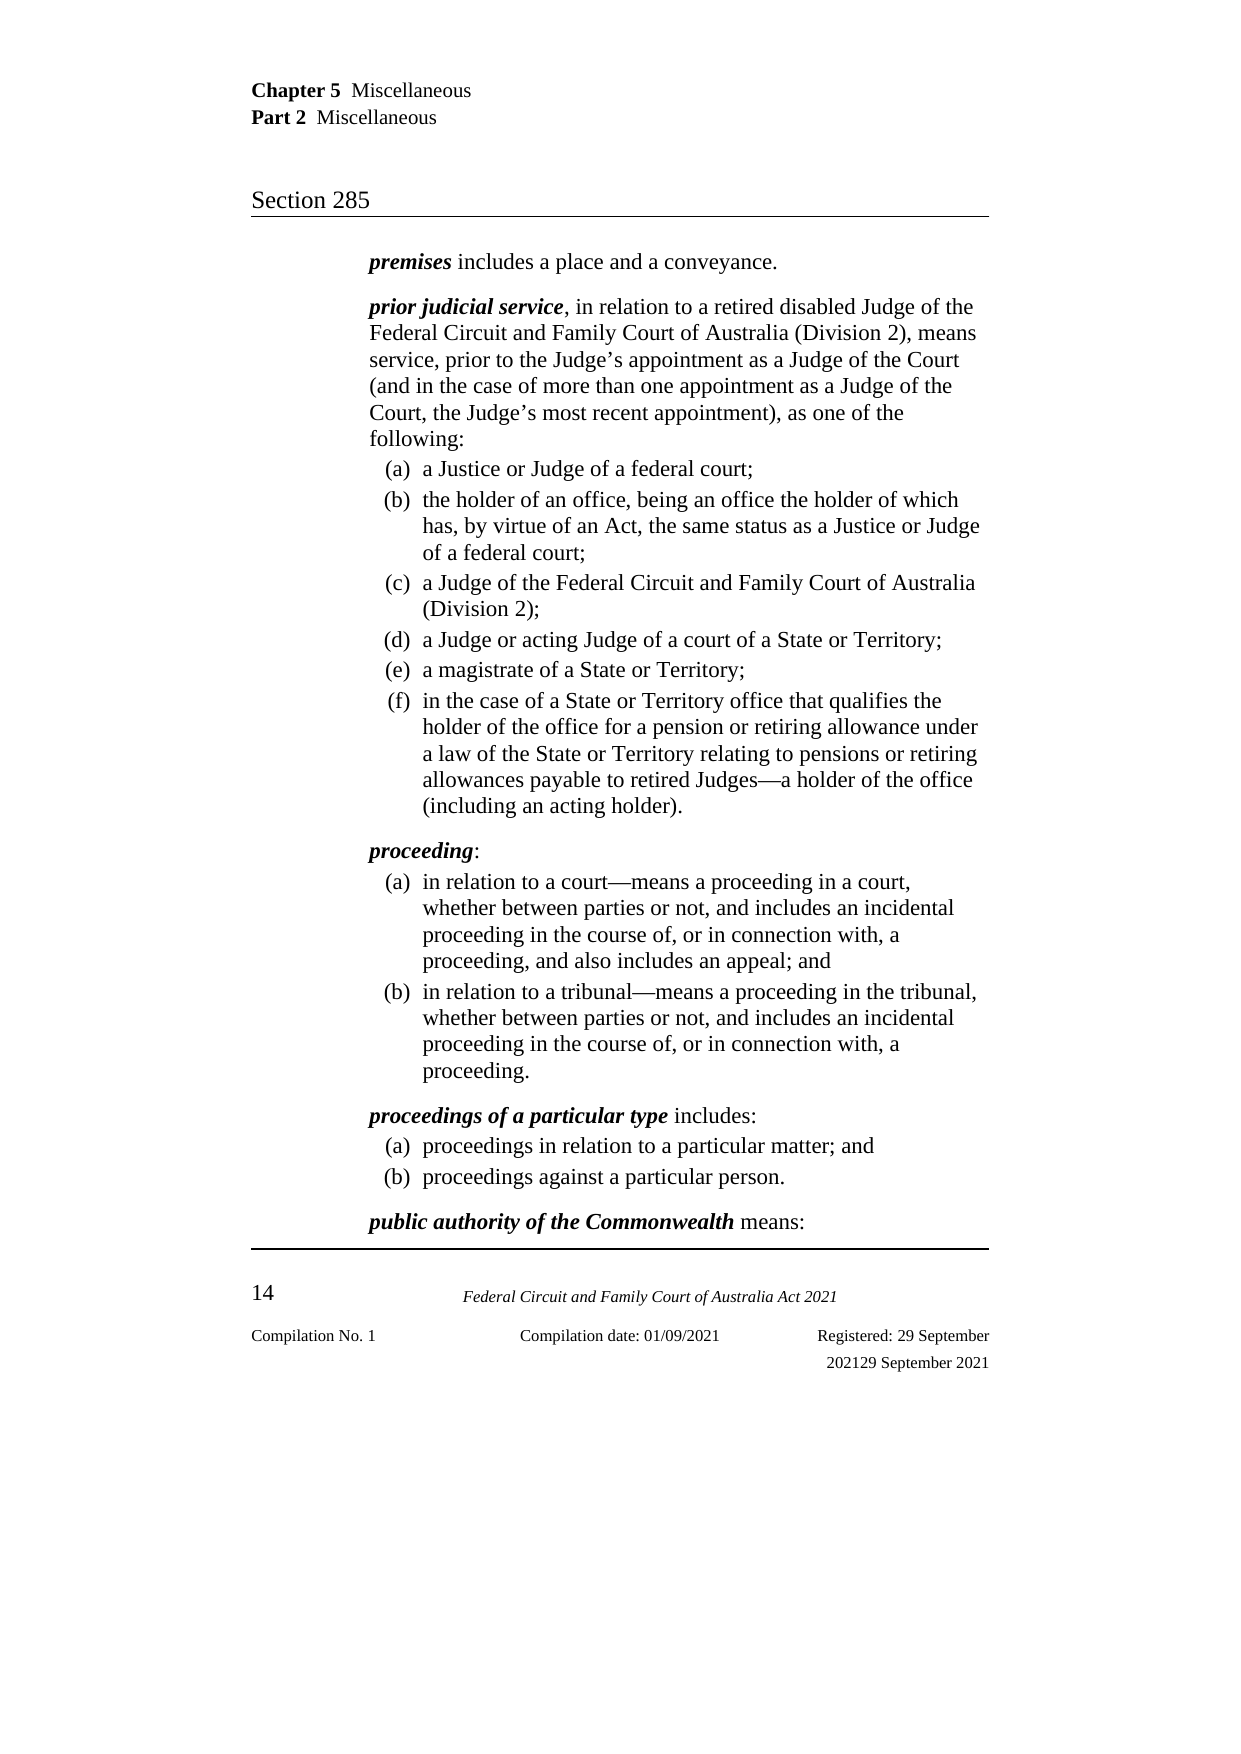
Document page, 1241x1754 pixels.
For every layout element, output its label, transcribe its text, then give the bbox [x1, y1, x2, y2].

text (b) the holder of an office, being an office the holder of which has, by virtue of an Act, the same status as a Justice or Judge of a federal court; [251, 486, 989, 565]
text proceedings of a particular type includes: [369, 1102, 989, 1128]
text (b) proceedings against a particular person. [251, 1163, 989, 1189]
text prior judicial service, in relation to a retired disabled Judge of the Federal Circuit and Family Court of Australia (Division 2), means service, prior to the Judge’s appointment as a Judge of the Court (and in the case of more than one appointment as a Judge of the Court, the Judge’s most recent appointment), as one of the following: [369, 293, 989, 451]
text public authority of the Commonwealth means: [369, 1208, 989, 1234]
text (f) in the case of a State or Territory office that qualifies the holder of the office for a pension or retiring allowance under a law of the State or Territory relating to pensions or retiring allowances payable to retired Judges—a holder of the office (including an acting holder). [251, 687, 989, 819]
text (c) a Judge of the Federal Circuit and Family Court of Australia (Division 2); [251, 569, 989, 622]
text premises includes a place and a conveyance. [369, 248, 989, 274]
text (e) a magistrate of a State or Territory; [251, 657, 989, 683]
text (a) in relation to a court—means a proceeding in a court, whether between parties or not, and includes an incidental proceeding in the course of, or in connection with, a proceeding, and also includes an appeal; and [251, 868, 989, 973]
text (a) proceedings in relation to a particular matter; and [251, 1132, 989, 1159]
text (b) in relation to a tribunal—means a proceeding in the tribunal, whether between parties or not, and includes an incidental proceeding in the course of, or in connection with, a proceeding. [251, 978, 989, 1083]
text proceeding: [369, 838, 989, 864]
text (a) a Justice or Judge of a federal court; [251, 455, 989, 482]
text (d) a Judge or acting Judge of a court of a State or Territory; [251, 626, 989, 652]
